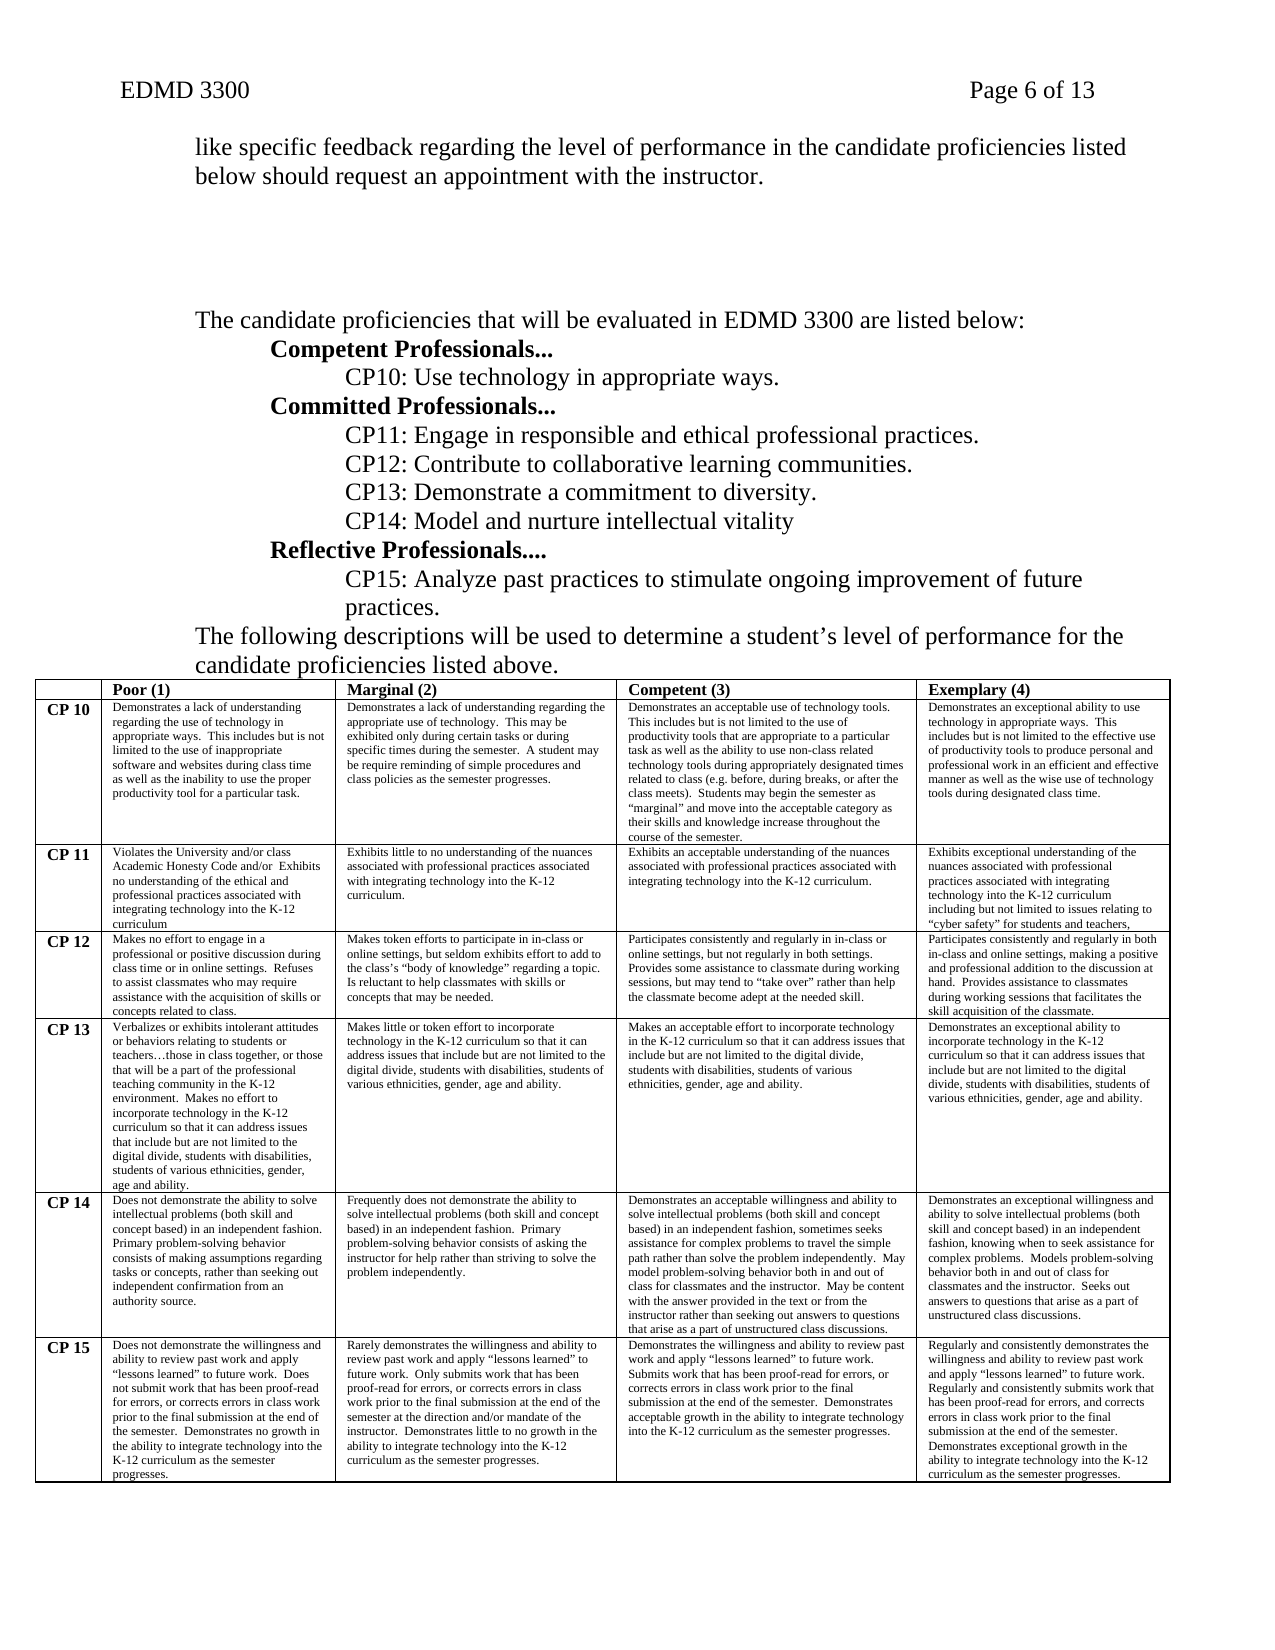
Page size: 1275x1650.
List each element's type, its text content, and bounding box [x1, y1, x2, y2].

table_cell CP 14 [36, 1193, 101, 1337]
table_cell Demonstrates the willingness and ability to review past work and apply “lessons learned” to future work. Submits work that has been proof-read for errors, or corrects errors in class work prior to the final submission at the end of the semester. Demonstrates acceptable growth in the ability to integrate technology into the K-12 curriculum as the semester progresses. [617, 1338, 916, 1481]
table_cell CP 15 [36, 1338, 101, 1481]
table_cell Demonstrates a lack of understanding regarding the use of technology in appropriate ways. This includes but is not limited to the use of inappropriate software and websites during class time as well as the inability to use the proper productivity tool for a particular task. [102, 700, 335, 844]
text CP10: Use technology in appropriate ways. [345, 362, 1155, 391]
table_cell Makes little or token effort to incorporate technology in the K-12 curriculum so that it can address issues that include but are not limited to the digital divide, students with disabilities, students of various ethnicities, gender, age and ability. [336, 1019, 616, 1192]
table_cell CP 13 [36, 1019, 101, 1192]
table_cell CP 12 [36, 932, 101, 1018]
text Committed Professionals... [270, 391, 1155, 420]
table_cell Makes token efforts to participate in in-class or online settings, but seldom exhibits effort to add to the class’s “body of knowledge” regarding a topic. Is reluctant to help classmates with skills or concepts that may be needed. [336, 932, 616, 1018]
table_header Competent (3) [617, 680, 916, 699]
table_cell Participates consistently and regularly in in-class or online settings, but not regularly in both settings. Provides some assistance to classmate during working sessions, but may tend to “take over” rather than help the classmate become adept at the needed skill. [617, 932, 916, 1018]
text CP14: Model and nurture intellectual vitality [345, 506, 1155, 535]
text The candidate proficiencies that will be evaluated in EDMD 3300 are listed below: [195, 305, 1155, 334]
table_cell Participates consistently and regularly in both in-class and online settings, making a positive and professional addition to the discussion at hand. Provides assistance to classmates during working sessions that facilitates the skill acquisition of the classmate. [917, 932, 1169, 1018]
table_header Exemplary (4) [917, 680, 1169, 699]
table_cell Exhibits little to no understanding of the nuances associated with professional practices associated with integrating technology into the K-12 curriculum. [336, 845, 616, 931]
table_header [36, 680, 101, 699]
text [195, 132, 1155, 190]
table_cell Frequently does not demonstrate the ability to solve intellectual problems (both skill and concept based) in an independent fashion. Primary problem-solving behavior consists of asking the instructor for help rather than striving to solve the problem independently. [336, 1193, 616, 1337]
table_cell Demonstrates an exceptional ability to incorporate technology in the K-12 curriculum so that it can address issues that include but are not limited to the digital divide, students with disabilities, students of various ethnicities, gender, age and ability. [917, 1019, 1169, 1192]
table_cell Exhibits an acceptable understanding of the nuances associated with professional practices associated with integrating technology into the K-12 curriculum. [617, 845, 916, 931]
table_cell Demonstrates an acceptable willingness and ability to solve intellectual problems (both skill and concept based) in an independent fashion, sometimes seeks assistance for complex problems to travel the simple path rather than solve the problem independently. May model problem-solving behavior both in and out of class for classmates and the instructor. May be content with the answer provided in the text or from the instructor rather than seeking out answers to questions that arise as a part of unstructured class discussions. [617, 1193, 916, 1337]
table_header Poor (1) [102, 680, 335, 699]
table_cell Makes no effort to engage in a professional or positive discussion during class time or in online settings. Refuses to assist classmates who may require assistance with the acquisition of skills or concepts related to class. [102, 932, 335, 1018]
text CP15: Analyze past practices to stimulate ongoing improvement of future practices. [345, 564, 1155, 621]
table_cell Rarely demonstrates the willingness and ability to review past work and apply “lessons learned” to future work. Only submits work that has been proof-read for errors, or corrects errors in class work prior to the final submission at the end of the semester at the direction and/or mandate of the instructor. Demonstrates little to no growth in the ability to integrate technology into the K-12 curriculum as the semester progresses. [336, 1338, 616, 1481]
table_cell CP 11 [36, 845, 101, 931]
table_cell Violates the University and/or class Academic Honesty Code and/or Exhibits no understanding of the ethical and professional practices associated with integrating technology into the K-12 curriculum [102, 845, 335, 931]
table_cell Does not demonstrate the ability to solve intellectual problems (both skill and concept based) in an independent fashion. Primary problem-solving behavior consists of making assumptions regarding tasks or concepts, rather than seeking out independent confirmation from an authority source. [102, 1193, 335, 1337]
table_cell Demonstrates a lack of understanding regarding the appropriate use of technology. This may be exhibited only during certain tasks or during specific times during the semester. A student may be require reminding of simple procedures and class policies as the semester progresses. [336, 700, 616, 844]
table_cell Regularly and consistently demonstrates the willingness and ability to review past work and apply “lessons learned” to future work. Regularly and consistently submits work that has been proof-read for errors, and corrects errors in class work prior to the final submission at the end of the semester. Demonstrates exceptional growth in the ability to integrate technology into the K-12 curriculum as the semester progresses. [917, 1338, 1169, 1481]
table_cell Demonstrates an exceptional willingness and ability to solve intellectual problems (both skill and concept based) in an independent fashion, knowing when to seek assistance for complex problems. Models problem-solving behavior both in and out of class for classmates and the instructor. Seeks out answers to questions that arise as a part of unstructured class discussions. [917, 1193, 1169, 1337]
table_cell Makes an acceptable effort to incorporate technology in the K-12 curriculum so that it can address issues that include but are not limited to the digital divide, students with disabilities, students of various ethnicities, gender, age and ability. [617, 1019, 916, 1192]
text CP11: Engage in responsible and ethical professional practices. [345, 420, 1155, 449]
text Competent Professionals... [270, 334, 1155, 362]
table_header Marginal (2) [336, 680, 616, 699]
table_cell Exhibits exceptional understanding of the nuances associated with professional practices associated with integrating technology into the K-12 curriculum including but not limited to issues relating to “cyber safety” for students and teachers, [917, 845, 1169, 931]
text Reflective Professionals.... [270, 535, 1155, 564]
table_cell CP 10 [36, 700, 101, 844]
text CP12: Contribute to collaborative learning communities. [345, 449, 1155, 477]
table_cell Verbalizes or exhibits intolerant attitudes or behaviors relating to students or teachers…those in class together, or those that will be a part of the professional teaching community in the K-12 environment. Makes no effort to incorporate technology in the K-12 curriculum so that it can address issues that include but are not limited to the digital divide, students with disabilities, students of various ethnicities, gender, age and ability. [102, 1019, 335, 1192]
table_cell Demonstrates an acceptable use of technology tools. This includes but is not limited to the use of productivity tools that are appropriate to a particular task as well as the ability to use non-class related technology tools during appropriately designated times related to class (e.g. before, during breaks, or after the class meets). Students may begin the semester as “marginal” and move into the acceptable category as their skills and knowledge increase throughout the course of the semester. [617, 700, 916, 844]
text The following descriptions will be used to determine a student’s level of performance for the candidate proficiencies listed above. [195, 621, 1155, 679]
text CP13: Demonstrate a commitment to diversity. [345, 477, 1155, 506]
table_cell Demonstrates an exceptional ability to use technology in appropriate ways. This includes but is not limited to the effective use of productivity tools to produce personal and professional work in an efficient and effective manner as well as the wise use of technology tools during designated class time. [917, 700, 1169, 844]
table_cell Does not demonstrate the willingness and ability to review past work and apply “lessons learned” to future work. Does not submit work that has been proof-read for errors, or corrects errors in class work prior to the final submission at the end of the semester. Demonstrates no growth in the ability to integrate technology into the K-12 curriculum as the semester progresses. [102, 1338, 335, 1481]
